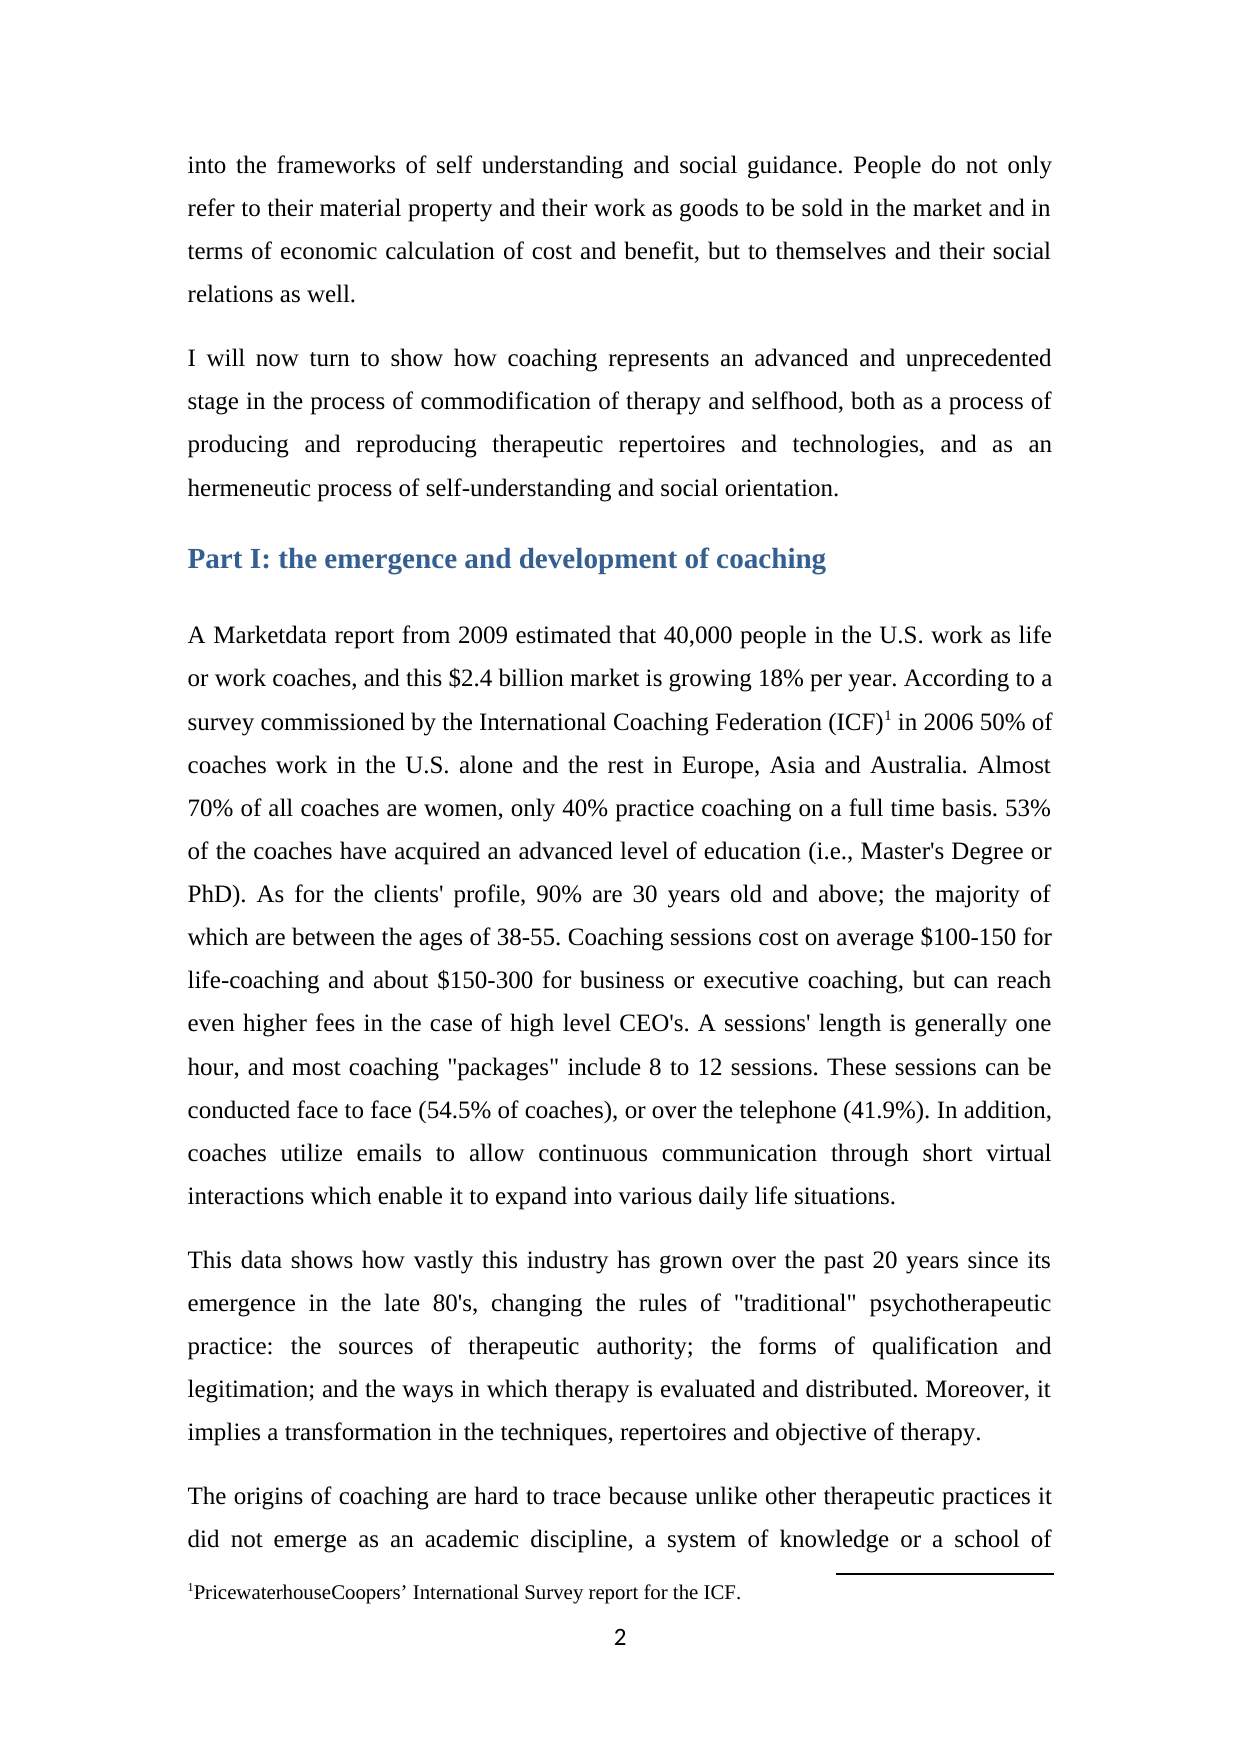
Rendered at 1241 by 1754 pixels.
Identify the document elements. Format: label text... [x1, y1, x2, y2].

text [187, 150, 1053, 308]
text I will now turn to show how coaching represents an advanced and unprecedented stage in the process of commodification of therapy and selfhood, both as a process of producing and reproducing therapeutic repertoires and technologies, and as an hermeneutic process of self-understanding and social orientation. [187, 343, 1053, 501]
subtitle Part I: the emergence and development of coaching [187, 541, 1053, 574]
text This data shows how vastly this industry has grown over the past 20 years since its emergence in the late 80's, changing the rules of "traditional" psychotherapeutic practice: the sources of therapeutic authority; the forms of qualification and legitimation; and the ways in which therapy is evaluated and distributed. Moreover, it implies a transformation in the techniques, repertoires and objective of therapy. [187, 1245, 1053, 1446]
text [187, 1481, 1053, 1553]
text A Marketdata report from 2009 estimated that 40,000 people in the U.S. work as life or work coaches, and this $2.4 billion market is growing 18% per year. According to a survey commissioned by the International Coaching Federation (ICF) in 2006 50% of coaches work in the alone and the rest in Europe, Asia and . Almost 70% of all coaches are women, only 40% practice coaching on a full time basis. 53% of the coaches have acquired an advanced level of education (i.e., Master's Degree or PhD). As for the clients' profile, 90% are 30 years old and above; the majority of which are between the ages of 38-55. Coaching sessions cost on average $100-150 for life-coaching and about $150-300 for business or executive coaching, but can reach even higher fees in the case of high level CEO's. A sessions' length is generally one hour, and most coaching "packages" include 8 to 12 sessions. These sessions can be conducted face to face (54.5% of coaches), or over the telephone (41.9%). In addition, coaches utilize emails to allow continuous communication through short virtual interactions which enable it to expand into various daily life situations. [187, 620, 1053, 1210]
